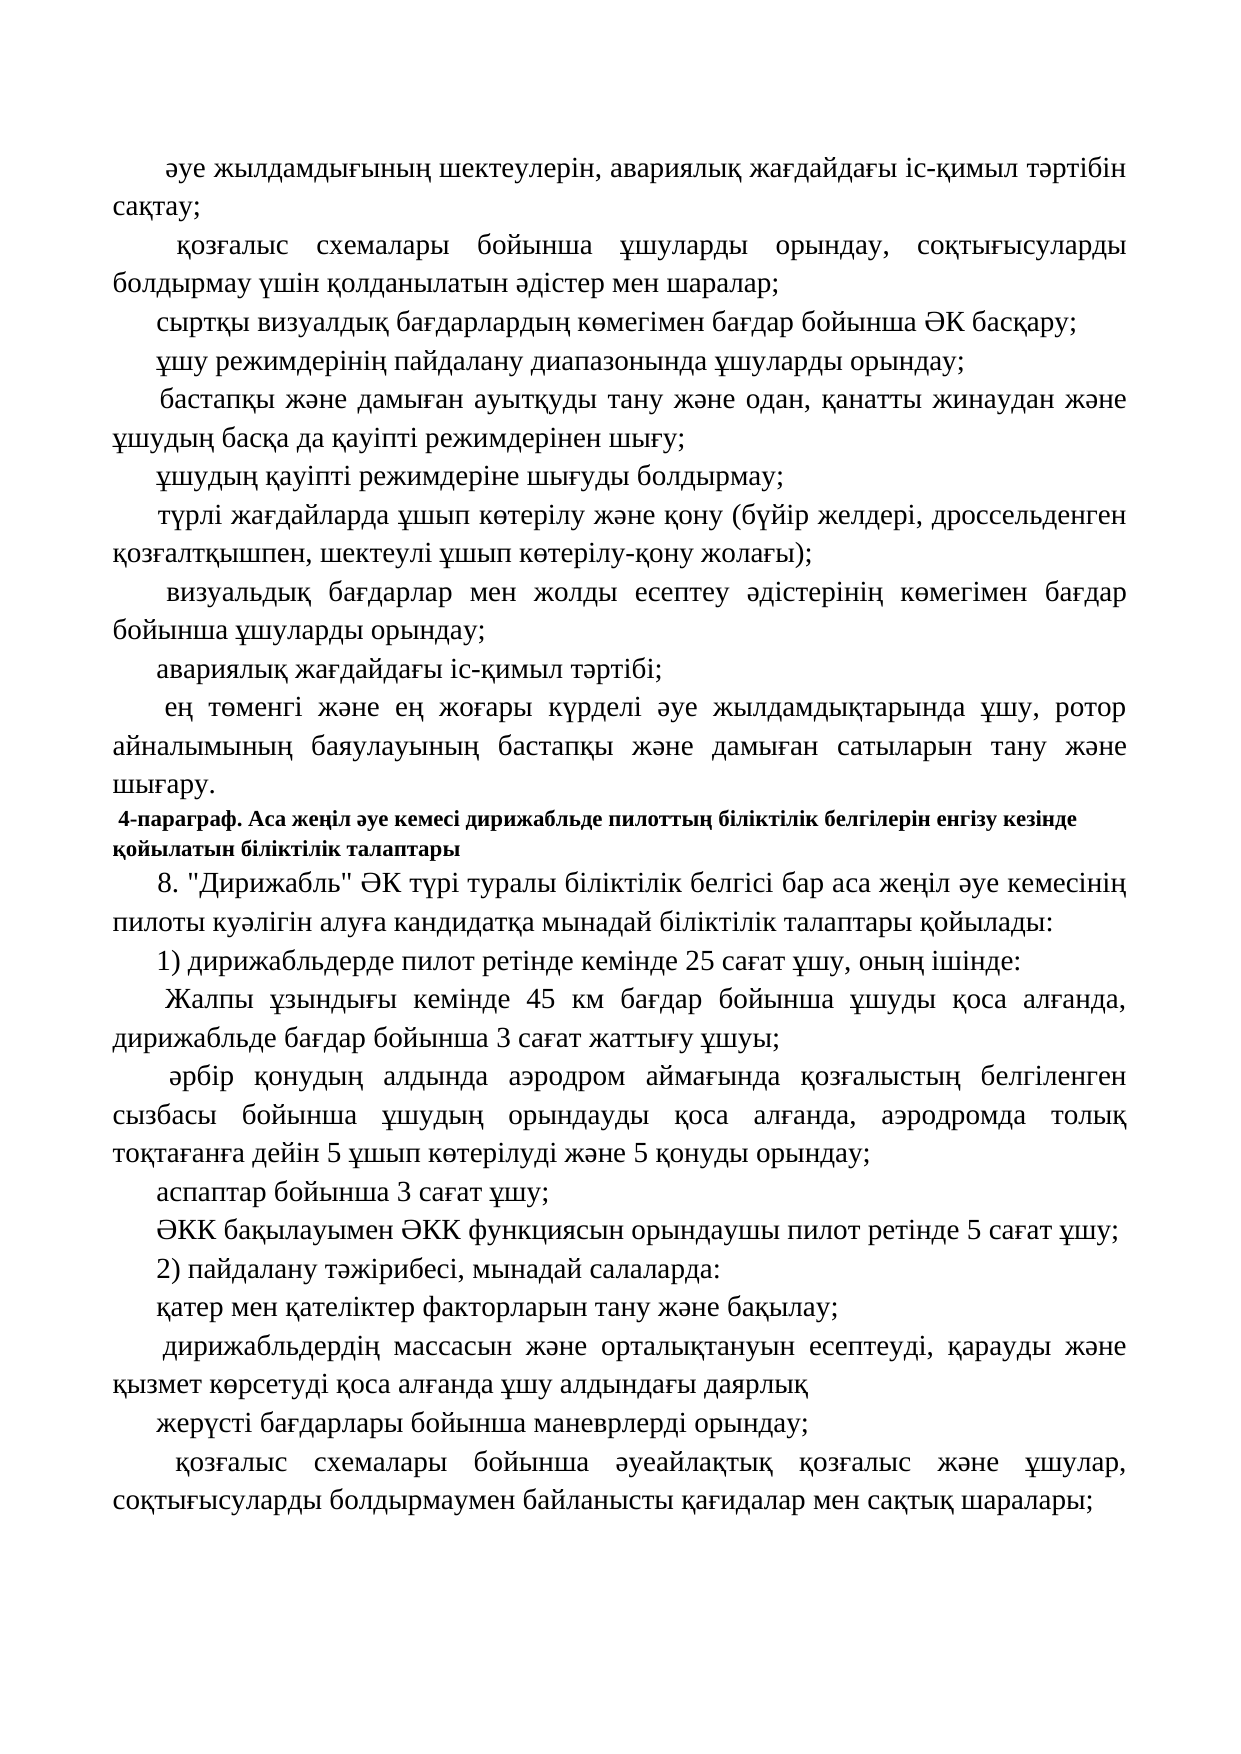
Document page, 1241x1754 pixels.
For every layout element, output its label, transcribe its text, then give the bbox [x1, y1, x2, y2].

text қатер мен қателіктер факторларын тану және бақылау; [112, 1289, 1128, 1323]
text ұшудың қауіпті режимдеріне шығуды болдырмау; [112, 458, 1128, 492]
text Жалпы ұзындығы кемінде 45 км бағдар бойынша ұшуды қоса алғанда, дирижабльде бағдар бойынша 3 сағат жаттығу ұшуы; [112, 981, 1128, 1053]
text авариялық жағдайдағы іс-қимыл тәртібі; [112, 651, 1128, 684]
text ең төменгі және ең жоғары күрделі әуе жылдамдықтарында ұшу, ротор айналымының баяулауының бастапқы және дамыған сатыларын тану және шығару. [112, 689, 1128, 800]
text дирижабльдердің массасын және орталықтануын есептеуді, қарауды және қызмет көрсетуді қоса алғанда ұшу алдындағы даярлық [112, 1328, 1128, 1400]
text әуе жылдамдығының шектеулерін, авариялық жағдайдағы іс-қимыл тәртібін сақтау; [112, 150, 1128, 222]
text түрлі жағдайларда ұшып көтерілу және қону (бүйір желдері, дроссельденген қозғалтқышпен, шектеулі ұшып көтерілу-қону жолағы); [112, 497, 1128, 569]
text қозғалыс схемалары бойынша әуеайлақтық қозғалыс және ұшулар, соқтығысуларды болдырмаумен байланысты қағидалар мен сақтық шаралары; [112, 1444, 1128, 1516]
text 4-параграф. Аса жеңіл әуе кемесі дирижабльде пилоттың біліктілік белгілерін енгізу кезінде қойылатын біліктілік талаптары [112, 805, 1128, 862]
text 1) дирижабльдерде пилот ретінде кемінде 25 сағат ұшу, оның ішінде: [112, 943, 1128, 976]
text қозғалыс схемалары бойынша ұшуларды орындау, соқтығысуларды болдырмау үшін қолданылатын әдістер мен шаралар; [112, 227, 1128, 299]
text ӘКК бақылауымен ӘКК функциясын орындаушы пилот ретінде 5 сағат ұшу; [112, 1212, 1128, 1246]
text 8. "Дирижабль" ӘК түрі туралы біліктілік белгісі бар аса жеңіл әуе кемесінің пилоты куәлігін алуға кандидатқа мынадай біліктілік талаптары қойылады: [112, 866, 1128, 938]
text 2) пайдалану тәжірибесі, мынадай салаларда: [112, 1251, 1128, 1284]
text жерүсті бағдарлары бойынша маневрлерді орындау; [112, 1405, 1128, 1439]
text аспаптар бойынша 3 сағат ұшу; [112, 1174, 1128, 1207]
text әрбір қонудың алдында аэродром аймағында қозғалыстың белгіленген сызбасы бойынша ұшудың орындауды қоса алғанда, аэродромда толық тоқтағанға дейін 5 ұшып көтерілуді және 5 қонуды орындау; [112, 1058, 1128, 1169]
text сыртқы визуалдық бағдарлардың көмегімен бағдар бойынша ӘК басқару; [112, 304, 1128, 338]
text бастапқы және дамыған ауытқуды тану және одан, қанатты жинаудан және ұшудың басқа да қауіпті режимдерінен шығу; [112, 381, 1128, 453]
text визуальдық бағдарлар мен жолды есептеу әдістерінің көмегімен бағдар бойынша ұшуларды орындау; [112, 574, 1128, 646]
text ұшу режимдерінің пайдалану диапазонында ұшуларды орындау; [112, 343, 1128, 376]
